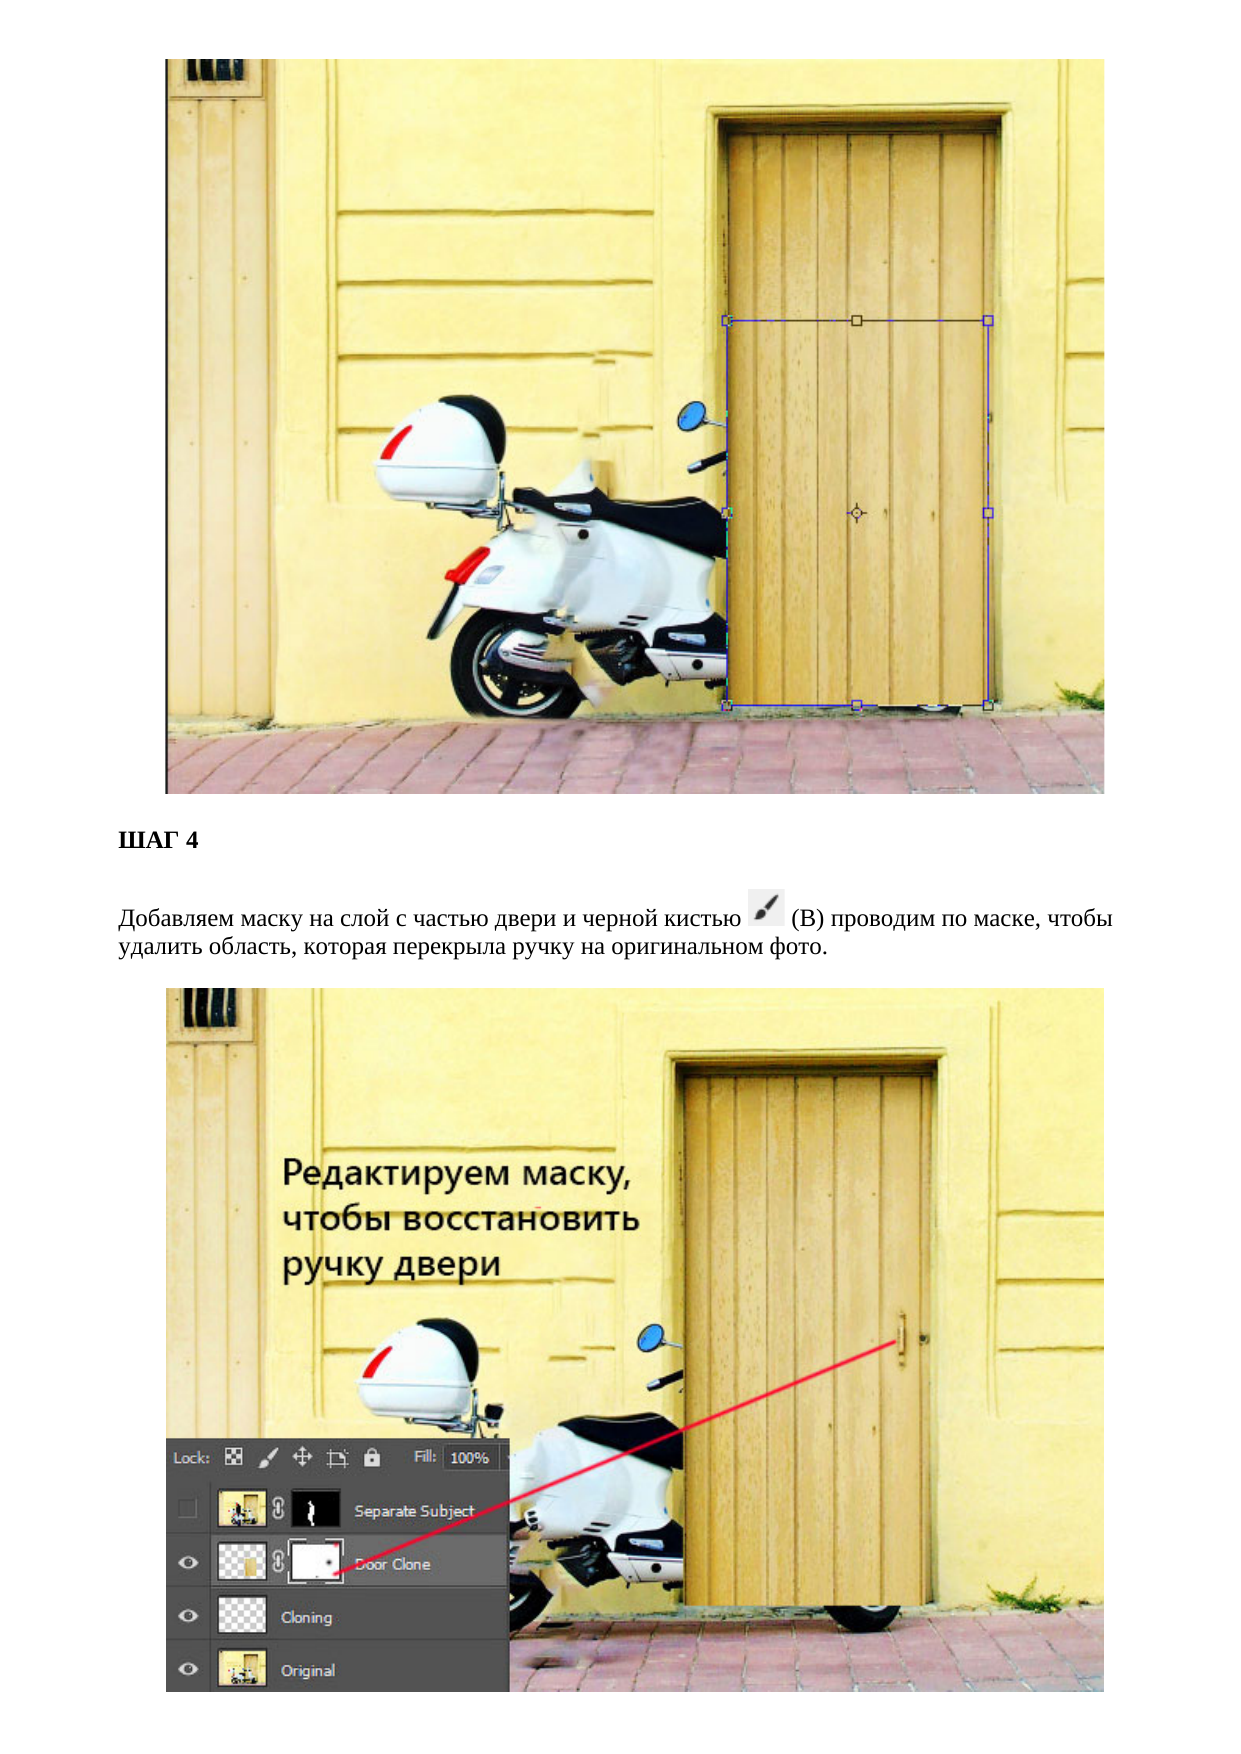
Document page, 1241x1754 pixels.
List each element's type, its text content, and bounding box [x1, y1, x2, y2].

text Добавляем маску на слой с частью двери и черной кистью (В) проводим по маске, чтобы удалить область, которая перекрыла ручку на оригинальном фото. [118, 889, 1152, 960]
text ШАГ 4 [118, 825, 1152, 853]
picture [748, 889, 785, 926]
picture [165, 59, 1105, 794]
picture [166, 988, 1104, 1692]
